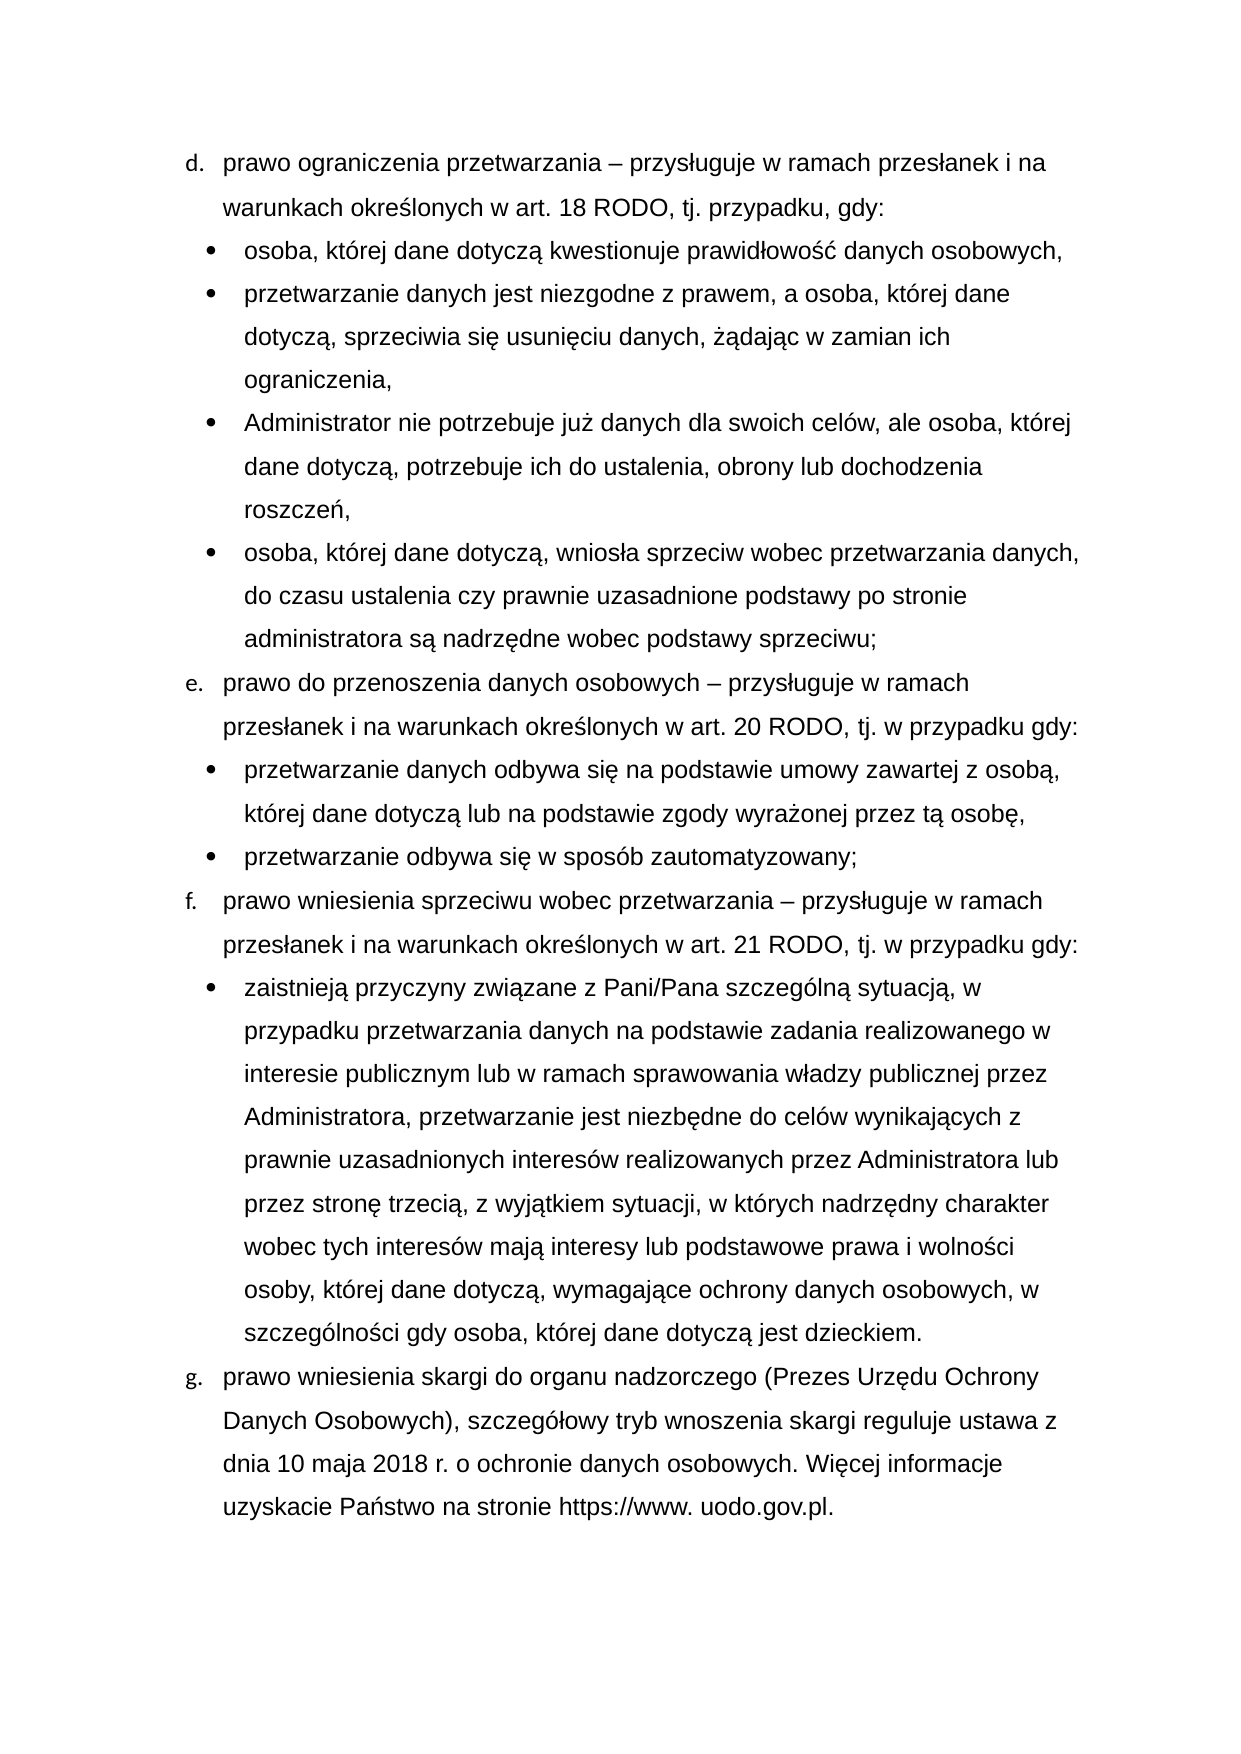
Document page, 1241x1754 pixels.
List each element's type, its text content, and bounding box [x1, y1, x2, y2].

list przetwarzanie danych odbywa się na podstawie umowy zawartej z osobą, której dane dotyczą lub na podstawie zgody wyrażonej przez tą osobę, [207, 755, 1093, 827]
list zaistnieją przyczyny związane z Pani/Pana szczególną sytuacją, w przypadku przetwarzania danych na podstawie zadania realizowanego w interesie publicznym lub w ramach sprawowania władzy publicznej przez Administratora, przetwarzanie jest niezbędne do celów wynikających z prawnie uzasadnionych interesów realizowanych przez Administratora lub przez stronę trzecią, z wyjątkiem sytuacji, w których nadrzędny charakter wobec tych interesów mają interesy lub podstawowe prawa i wolności osoby, której dane dotyczą, wymagające ochrony danych osobowych, w szczególności gdy osoba, której dane dotyczą jest dzieckiem. [207, 973, 1093, 1347]
list prawo ograniczenia przetwarzania – przysługuje w ramach przesłanek i na warunkach określonych w art. 18 RODO, tj. przypadku, gdy: [185, 148, 1093, 221]
list osoba, której dane dotyczą, wniosła sprzeciw wobec przetwarzania danych, do czasu ustalenia czy prawnie uzasadnione podstawy po stronie administratora są nadrzędne wobec podstawy sprzeciwu; [207, 538, 1093, 653]
list prawo wniesienia skargi do organu nadzorczego (Prezes Urzędu Ochrony Danych Osobowych), szczegółowy tryb wnoszenia skargi reguluje ustawa z dnia 10 maja 2018 r. o ochronie danych osobowych. Więcej informacje uzyskacie Państwo na stronie https://www. uodo.gov.pl. [185, 1361, 1093, 1521]
list Administrator nie potrzebuje już danych dla swoich celów, ale osoba, której dane dotyczą, potrzebuje ich do ustalenia, obrony lub dochodzenia roszczeń, [207, 408, 1093, 523]
list prawo do przenoszenia danych osobowych – przysługuje w ramach przesłanek i na warunkach określonych w art. 20 RODO, tj. w przypadku gdy: [185, 667, 1093, 741]
list przetwarzanie danych jest niezgodne z prawem, a osoba, której dane dotyczą, sprzeciwia się usunięciu danych, żądając w zamian ich ograniczenia, [207, 279, 1093, 394]
list przetwarzanie odbywa się w sposób zautomatyzowany; [207, 842, 1093, 871]
list osoba, której dane dotyczą kwestionuje prawidłowość danych osobowych, [207, 236, 1093, 264]
list prawo wniesienia sprzeciwu wobec przetwarzania – przysługuje w ramach przesłanek i na warunkach określonych w art. 21 RODO, tj. w przypadku gdy: [185, 885, 1093, 958]
